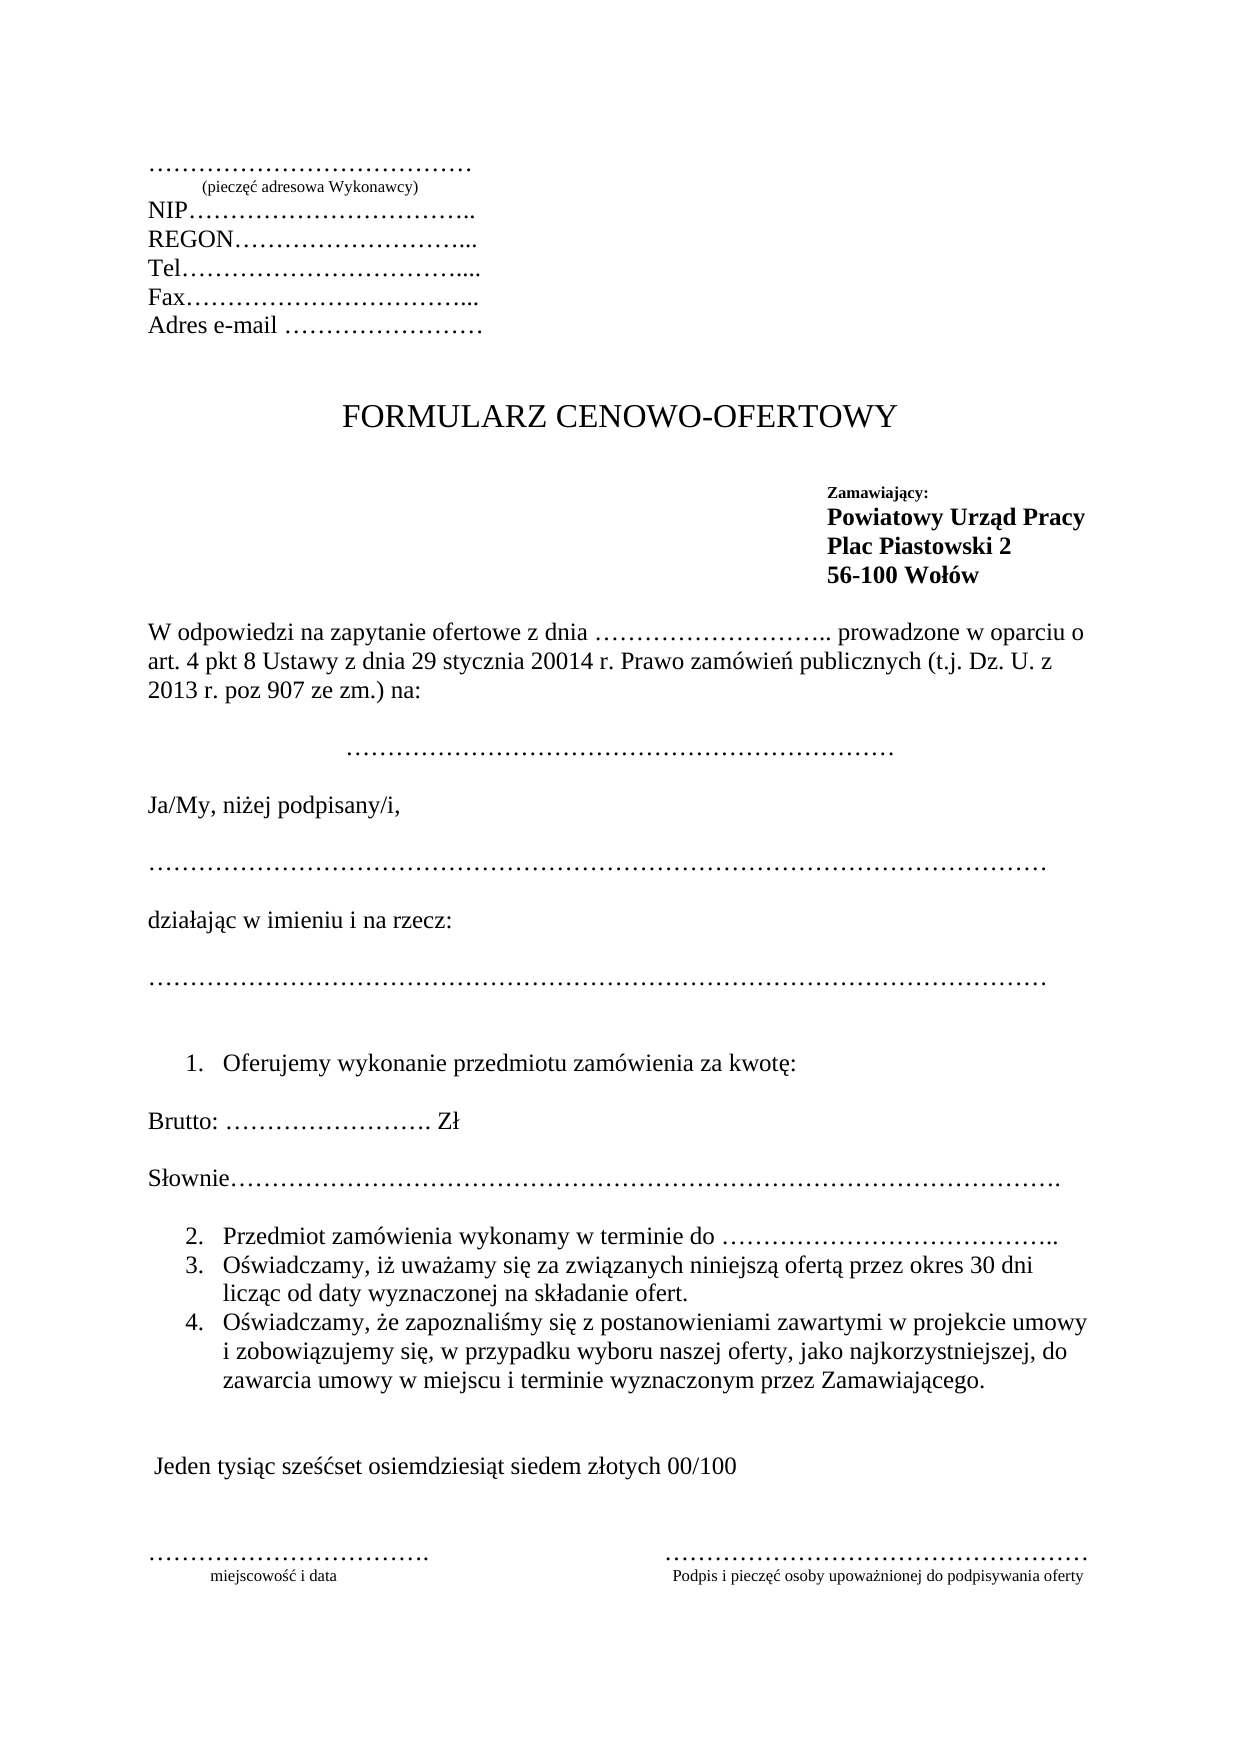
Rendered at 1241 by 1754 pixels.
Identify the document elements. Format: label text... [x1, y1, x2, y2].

text Brutto: ……………………. Zł [148, 1106, 1093, 1135]
text REGON………………………... [148, 224, 1093, 253]
text Jeden tysiąc sześćset osiemdziesiąt siedem złotych 00/100 [148, 1451, 1093, 1480]
text NIP…………………………….. [148, 196, 1093, 224]
list Przedmiot zamówienia wykonamy w terminie do ………………………………….. [185, 1221, 1093, 1250]
text Słownie………………………………………………………………………………………. [148, 1163, 1093, 1192]
list Oświadczamy, iż uważamy się za związanych niniejszą ofertą przez okres 30 dni licząc od daty wyznaczonej na składanie ofert. [185, 1250, 1093, 1307]
text Plac Piastowski 2 [827, 531, 1093, 560]
text Fax……………………………... [148, 282, 1093, 311]
text (pieczęć adresowa Wykonawcy) [148, 176, 1093, 196]
text Ja/My, niżej podpisany/i, [148, 790, 1093, 818]
text ………………………………………………………… [148, 732, 1093, 761]
text ………………………………… [148, 148, 1093, 176]
text Powiatowy Urząd Pracy [827, 502, 1093, 531]
text Tel…………………………….... [148, 253, 1093, 282]
text ……………………………………………………………………………………………… [148, 962, 1093, 991]
text miejscowość i data Podpis i pieczęć osoby upoważnionej do podpisywania oferty [148, 1566, 1093, 1585]
text Adres e-mail …………………… [148, 311, 1093, 339]
text ……………………………………………………………………………………………… [148, 847, 1093, 876]
text FORMULARZ CENOWO-OFERTOWY [148, 397, 1093, 435]
text Zamawiający: [827, 483, 1093, 502]
text działając w imieniu i na rzecz: [148, 905, 1093, 933]
text W odpowiedzi na zapytanie ofertowe z dnia ……………………….. prowadzone w oparciu o art. 4 pkt 8 Ustawy z dnia 29 stycznia 20014 r. Prawo zamówień publicznych (t.j. Dz. U. z 2013 r. poz 907 ze zm.) na: [148, 617, 1093, 703]
list Oświadczamy, że zapoznaliśmy się z postanowieniami zawartymi w projekcie umowy i zobowiązujemy się, w przypadku wyboru naszej oferty, jako najkorzystniejszej, do zawarcia umowy w miejscu i terminie wyznaczonym przez Zamawiającego. [185, 1307, 1093, 1393]
list Oferujemy wykonanie przedmiotu zamówienia za kwotę: [185, 1048, 1093, 1077]
text 56-100 Wołów [827, 560, 1093, 588]
text ……………………………. …………………………………………… [148, 1537, 1093, 1566]
